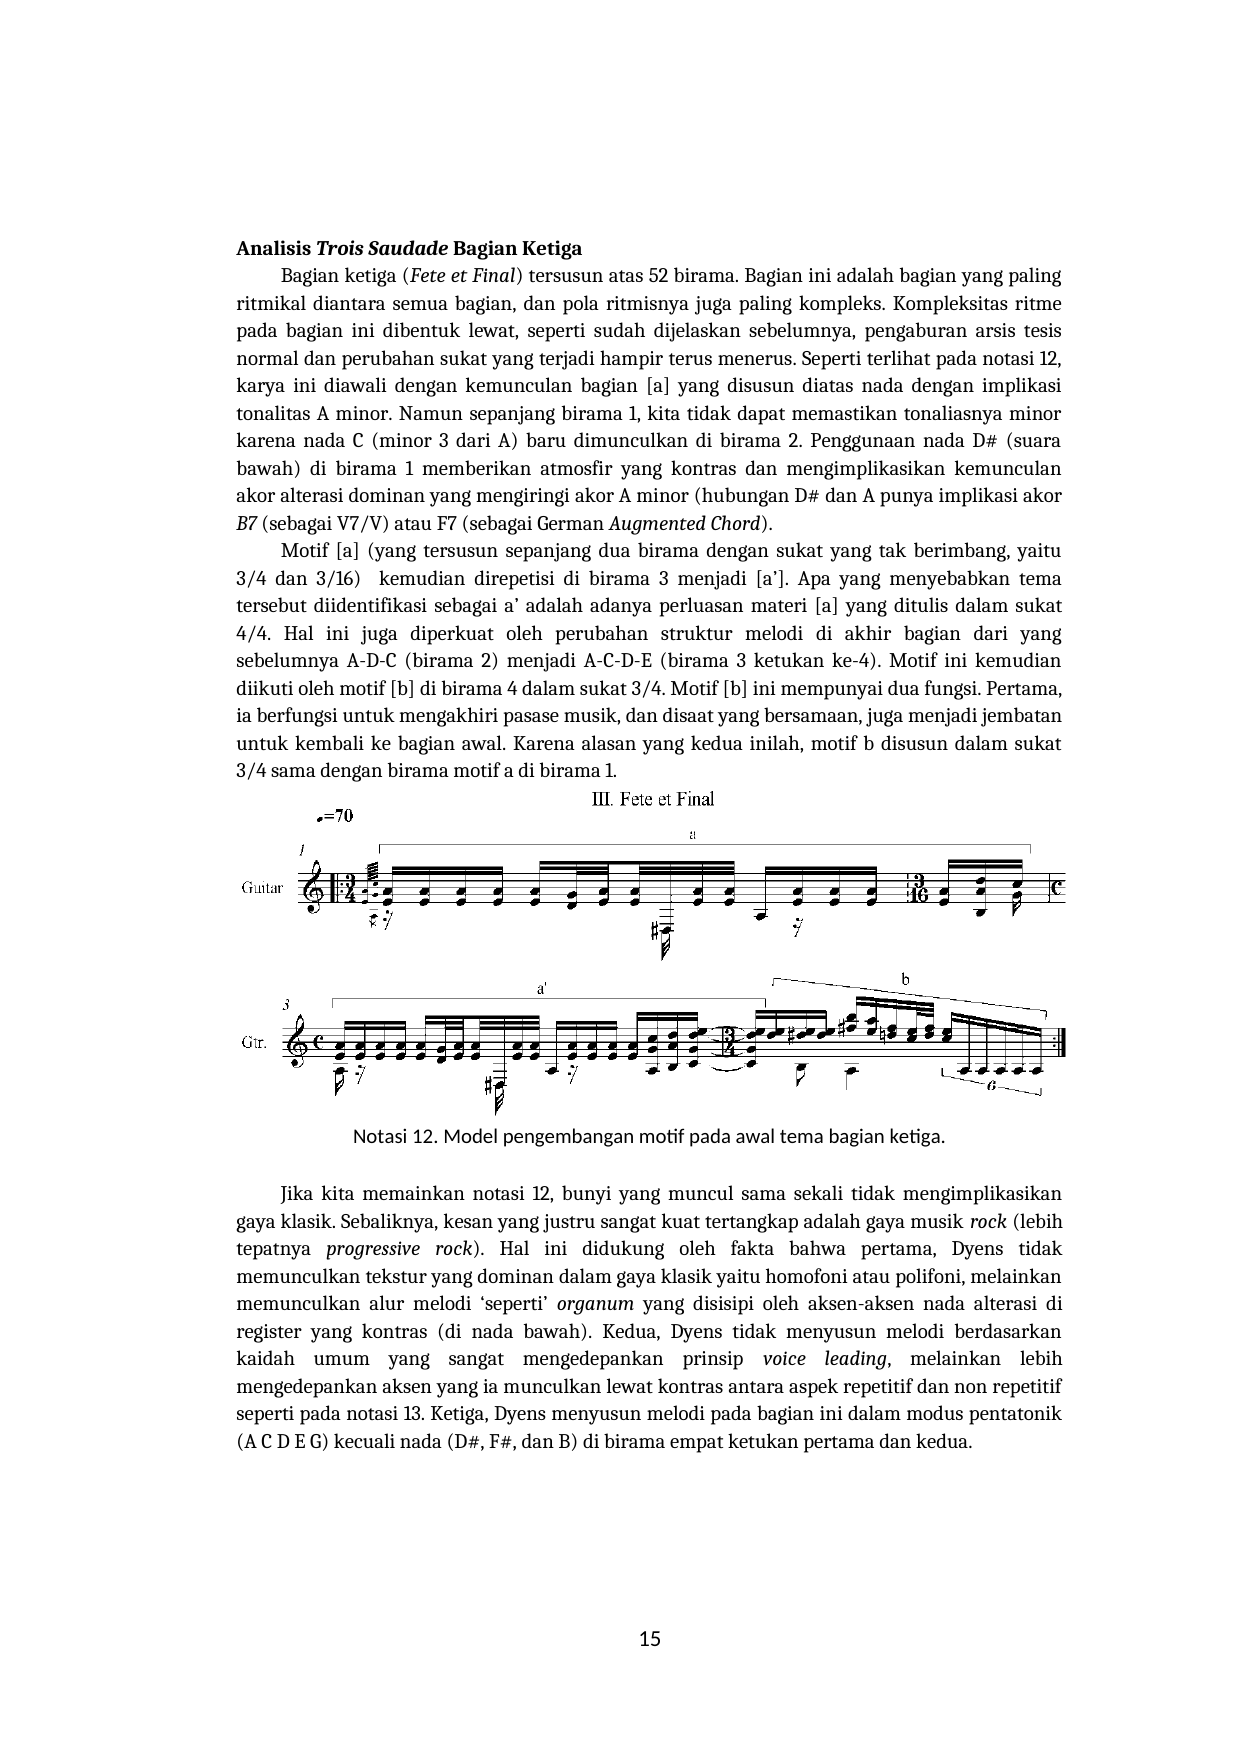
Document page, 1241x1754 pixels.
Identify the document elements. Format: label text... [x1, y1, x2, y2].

subtitle Analisis Trois Saudade Bagian Ketiga [236, 236, 1063, 260]
text Bagian ketiga (Fete et Final) tersusun atas 52 birama. Bagian ini adalah bagian yang paling ritmikal diantara semua bagian, dan pola ritmisnya juga paling kompleks. Kompleksitas ritme pada bagian ini dibentuk lewat, seperti sudah dijelaskan sebelumnya, pengaburan arsis tesis normal dan perubahan sukat yang terjadi hampir terus menerus. Seperti terlihat pada notasi 12, karya ini diawali dengan kemunculan bagian [a] yang disusun diatas nada dengan implikasi tonalitas A minor. Namun sepanjang birama 1, kita tidak dapat memastikan tonaliasnya minor karena nada C (minor 3 dari A) baru dimunculkan di birama 2. Penggunaan nada D# (suara bawah) di birama 1 memberikan atmosfir yang kontras dan mengimplikasikan kemunculan akor alterasi dominan yang mengiringi akor A minor (hubungan D# dan A punya implikasi akor B7 (sebagai V7/V) atau F7 (sebagai German Augmented Chord). [236, 264, 1063, 535]
picture [236, 786, 1068, 1120]
text Motif [a] (yang tersusun sepanjang dua birama dengan sukat yang tak berimbang, yaitu 3/4 dan 3/16) kemudian direpetisi di birama 3 menjadi [a’]. Apa yang menyebabkan tema tersebut diidentifikasi sebagai a’ adalah adanya perluasan materi [a] yang ditulis dalam sukat 4/4. Hal ini juga diperkuat oleh perubahan struktur melodi di akhir bagian dari yang sebelumnya A-D-C (birama 2) menjadi A-C-D-E (birama 3 ketukan ke-4). Motif ini kemudian diikuti oleh motif [b] di birama 4 dalam sukat 3/4. Motif [b] ini mempunyai dua fungsi. Pertama, ia berfungsi untuk mengakhiri pasase musik, dan disaat yang bersamaan, juga menjadi jembatan untuk kembali ke bagian awal. Karena alasan yang kedua inilah, motif b disusun dalam sukat 3/4 sama dengan birama motif a di birama 1. [236, 539, 1063, 783]
text Jika kita memainkan notasi 12, bunyi yang muncul sama sekali tidak mengimplikasikan gaya klasik. Sebaliknya, kesan yang justru sangat kuat tertangkap adalah gaya musik rock (lebih tepatnya progressive rock). Hal ini didukung oleh fakta bahwa pertama, Dyens tidak memunculkan tekstur yang dominan dalam gaya klasik yaitu homofoni atau polifoni, melainkan memunculkan alur melodi ‘seperti’ organum yang disisipi oleh aksen-aksen nada alterasi di register yang kontras (di nada bawah). Kedua, Dyens tidak menyusun melodi berdasarkan kaidah umum yang sangat mengedepankan prinsip voice leading, melainkan lebih mengedepankan aksen yang ia munculkan lewat kontras antara aspek repetitif dan non repetitif seperti pada notasi 13. Ketiga, Dyens menyusun melodi pada bagian ini dalam modus pentatonik (A C D E G) kecuali nada (D#, F#, dan B) di birama empat ketukan pertama dan kedua. [236, 1182, 1063, 1453]
